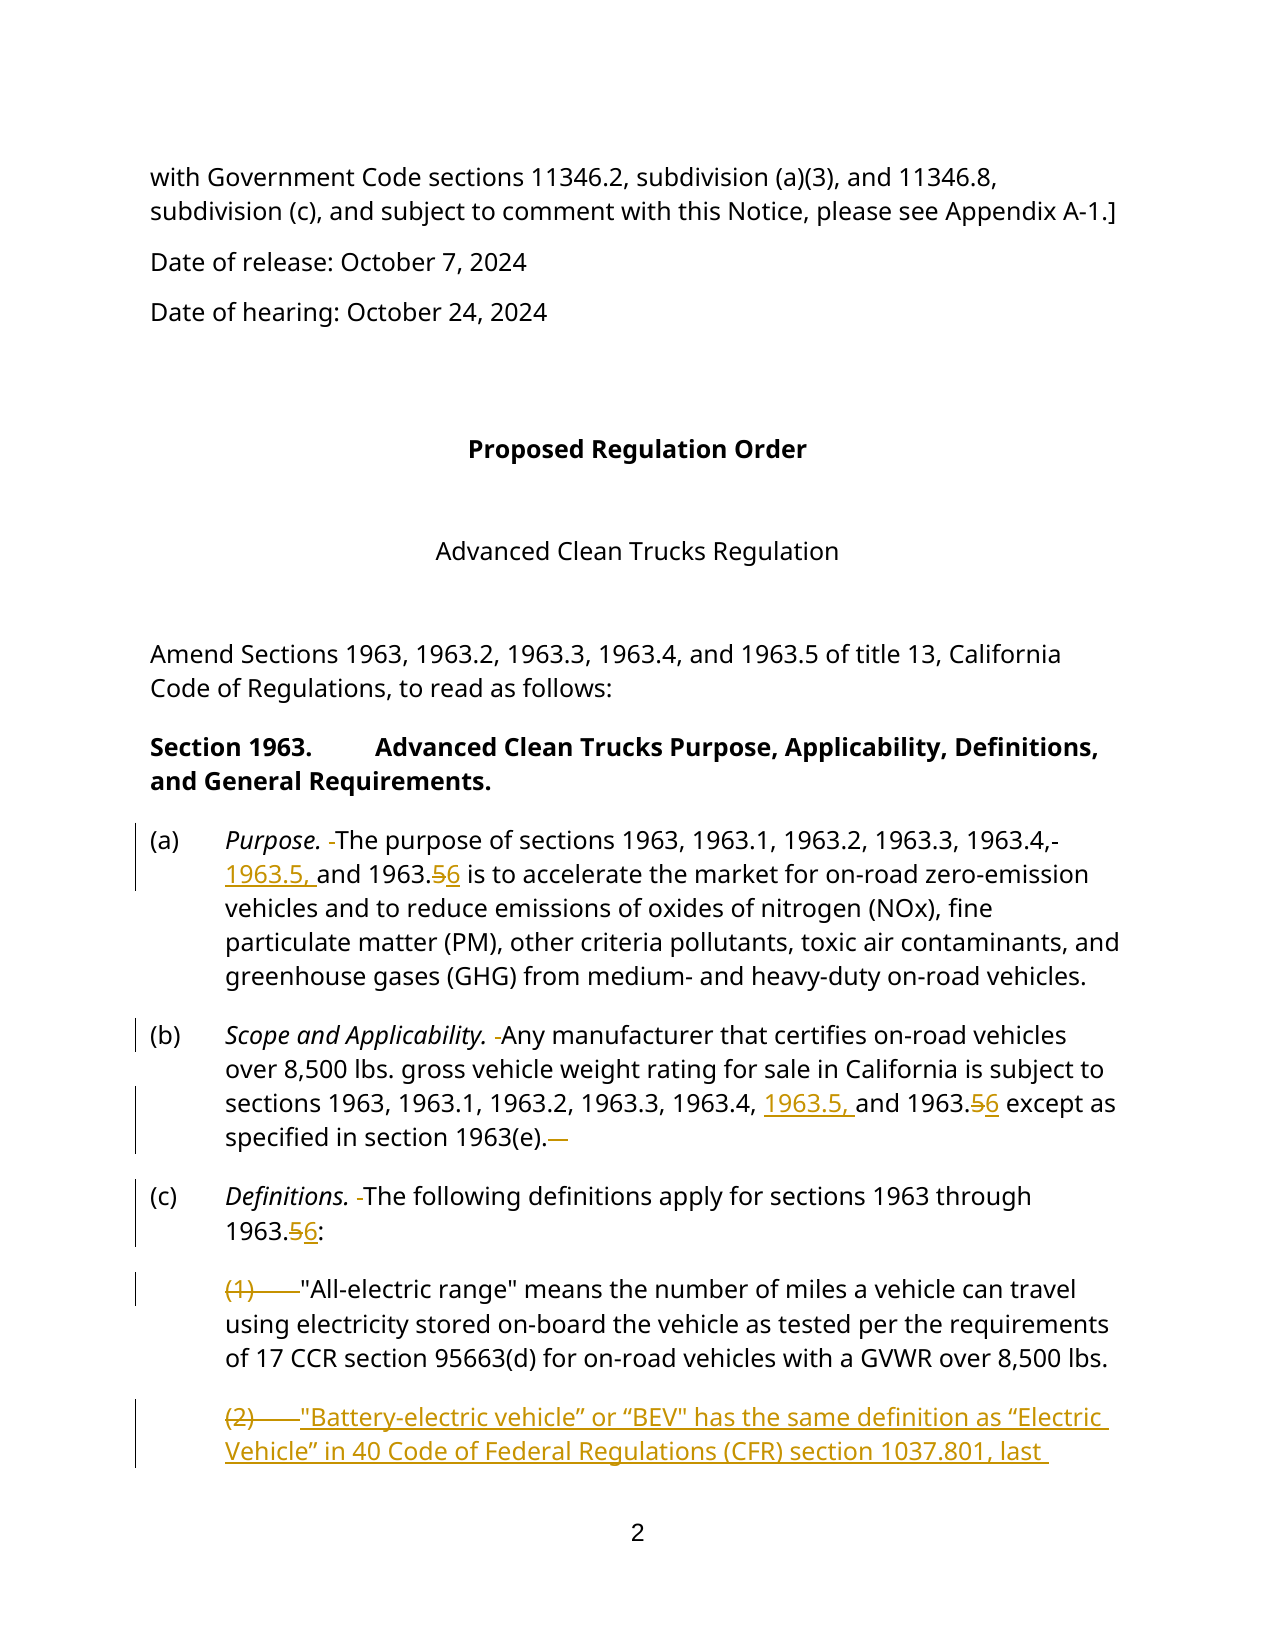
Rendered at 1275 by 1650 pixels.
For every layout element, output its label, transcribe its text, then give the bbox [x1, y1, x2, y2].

text "All-electric range" means the number of miles a vehicle can travel using electricity stored on-board the vehicle as tested per the requirements of 17 CCR section 95663(d) for on-road vehicles with a GVWR over 8,500 lbs. [225, 1272, 1125, 1374]
text (b) Scope and Applicability. Any manufacturer that certifies on-road vehicles over 8,500 lbs. gross vehicle weight rating for sale in California is subject to sections 1963, 1963.1, 1963.2, 1963.3, 1963.4, and 1963. except as specified in section 1963(e). [150, 1018, 1125, 1154]
text Proposed Regulation Order [150, 432, 1125, 466]
text Section 1963. Advanced Clean Trucks Purpose, Applicability, Definitions, and General Requirements. [150, 729, 1125, 797]
text Advanced Clean Trucks Regulation [150, 534, 1125, 568]
text Amend Sections 1963, 1963.2, 1963.3, 1963.4, and 1963.5 of title 13, California Code of Regulations, to read as follows: [150, 636, 1125, 704]
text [150, 159, 1125, 227]
text (a) Purpose. The purpose of sections 1963, 1963.1, 1963.2, 1963.3, 1963.4, and 1963. is to accelerate the market for on-road zero-emission vehicles and to reduce emissions of oxides of nitrogen (NOx), fine particulate matter (PM), other criteria pollutants, toxic air contaminants, and greenhouse gases (GHG) from medium- and heavy-duty on-road vehicles. [150, 822, 1125, 993]
text Date of hearing: October 24, 2024 [150, 295, 1125, 329]
text Date of release: October 7, 2024 [150, 244, 1125, 278]
text (c) Definitions. The following definitions apply for sections 1963 through 1963.: [150, 1179, 1125, 1247]
